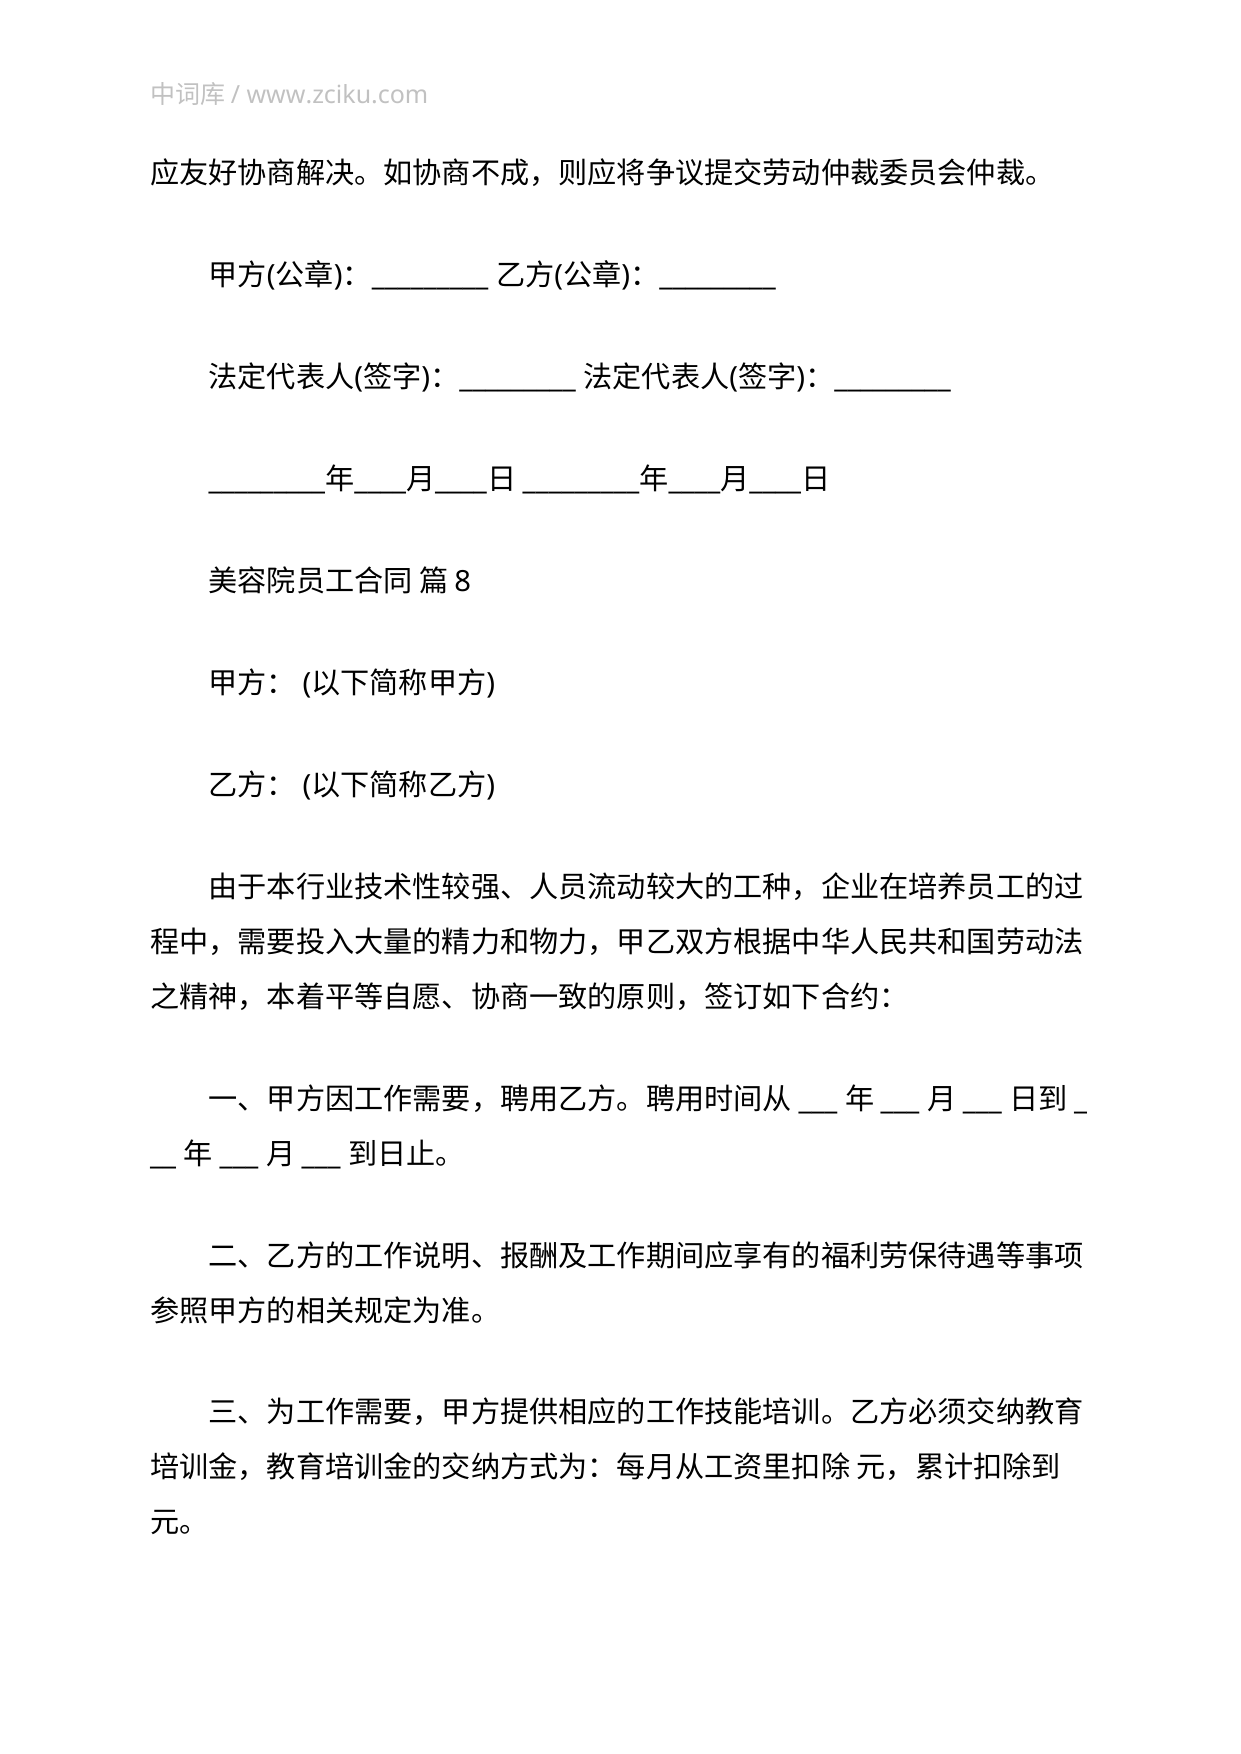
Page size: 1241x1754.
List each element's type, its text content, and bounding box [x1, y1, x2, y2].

text 一、甲方因工作需要，聘用乙方。聘用时间从 ___ 年 ___ 月 ___ 日到 ___ 年 ___ 月 ___ 到日止。 [150, 1075, 1090, 1173]
text 二、乙方的工作说明、报酬及工作期间应享有的福利劳保待遇等事项参照甲方的相关规定为准。 [150, 1232, 1090, 1329]
text 甲方： (以下简称甲方) [150, 660, 1090, 702]
text 美容院员工合同 篇8 [150, 558, 1090, 600]
text 甲方(公章)：_________ 乙方(公章)：_________ [150, 252, 1090, 294]
text 三、为工作需要，甲方提供相应的工作技能培训。乙方必须交纳教育培训金，教育培训金的交纳方式为：每月从工资里扣除 元，累计扣除到 元。 [150, 1389, 1090, 1541]
text _________年____月____日 _________年____月____日 [150, 456, 1090, 498]
text 由于本行业技术性较强、人员流动较大的工种，企业在培养员工的过程中，需要投入大量的精力和物力，甲乙双方根据中华人民共和国劳动法之精神，本着平等自愿、协商一致的原则，签订如下合约： [150, 864, 1090, 1016]
text 乙方： (以下简称乙方) [150, 762, 1090, 804]
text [150, 150, 1090, 192]
text 法定代表人(签字)：_________ 法定代表人(签字)：_________ [150, 354, 1090, 396]
